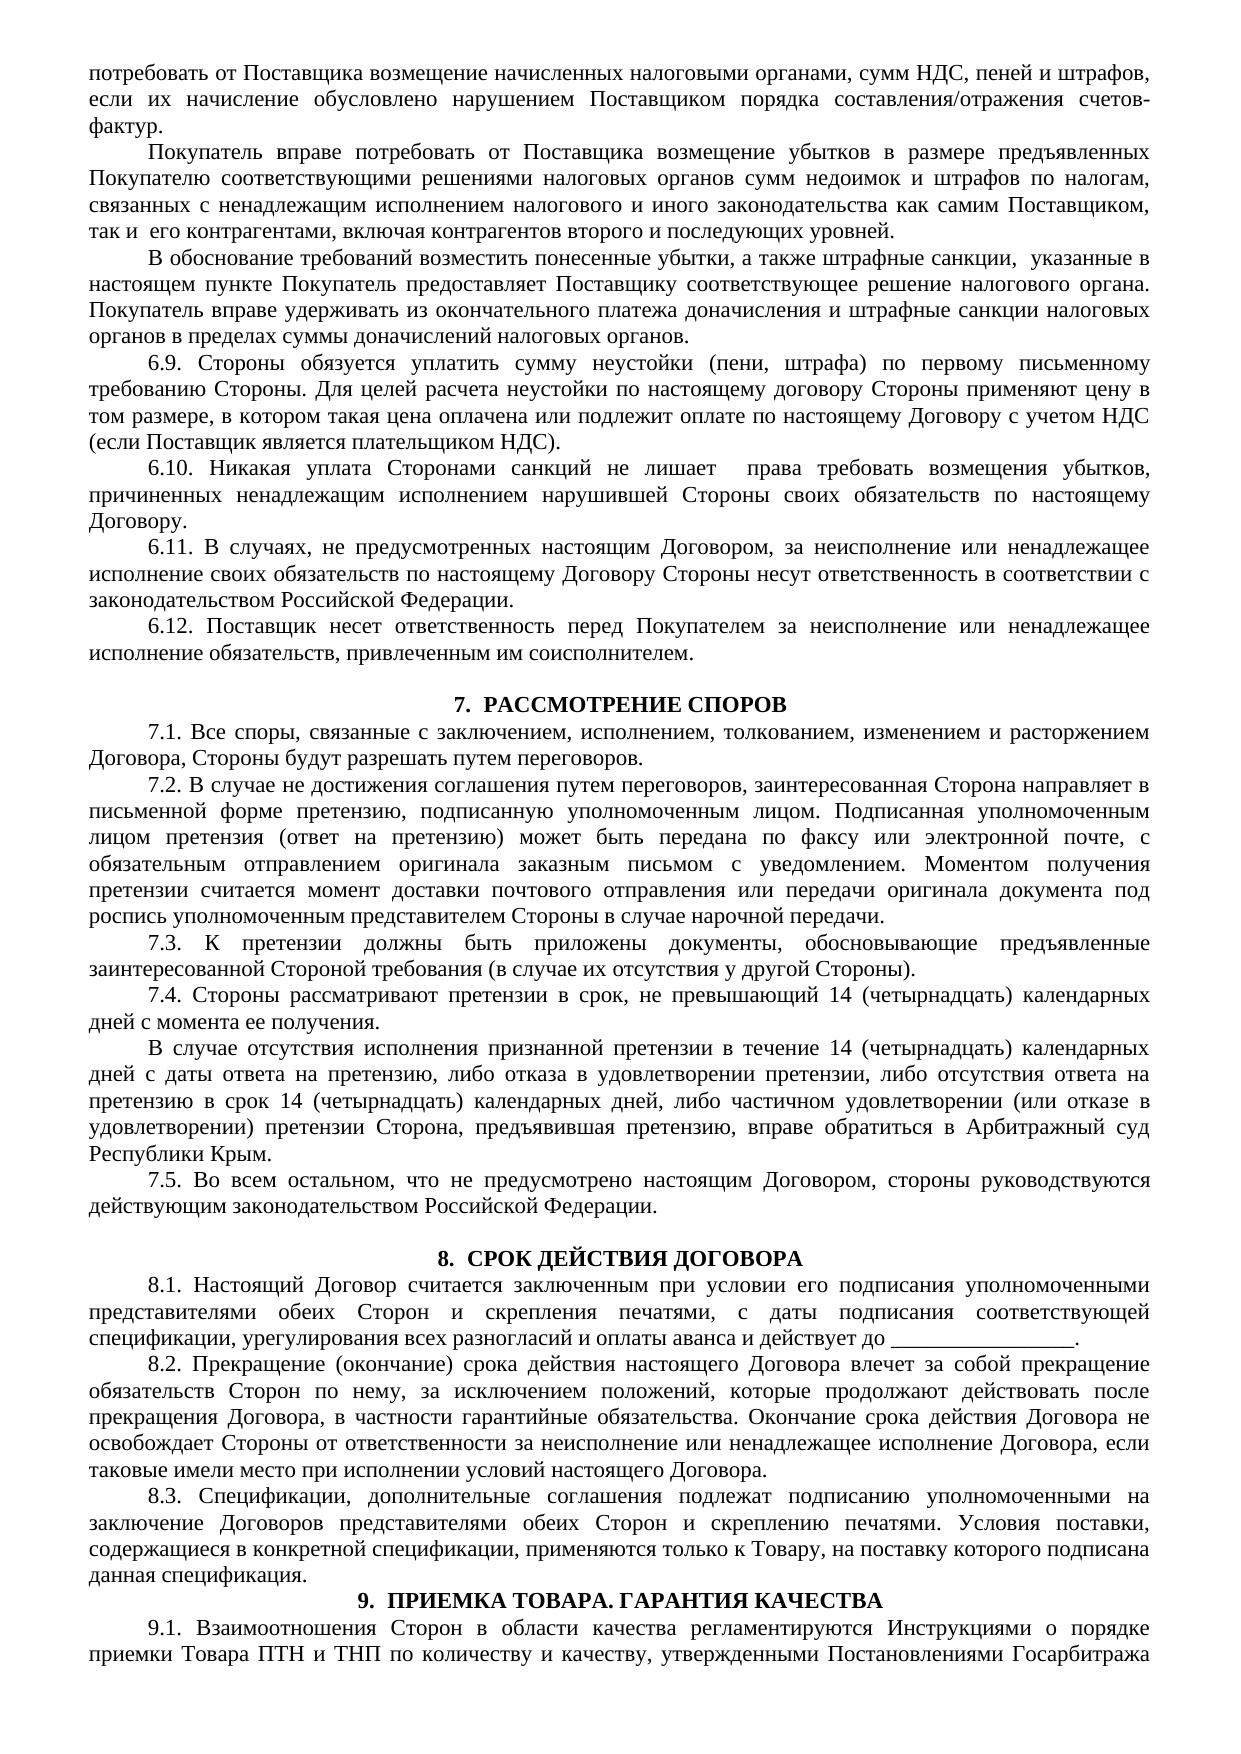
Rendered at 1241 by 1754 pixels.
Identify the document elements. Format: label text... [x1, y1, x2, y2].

text 6.12. Поставщик несет ответственность перед Покупателем за неисполнение или ненадлежащее исполнение обязательств, привлеченным им соисполнителем. [89, 612, 1152, 665]
text 7.5. Во всем остальном, что не предусмотрено настоящим Договором, стороны руководствуются действующим законодательством Российской Федерации. [89, 1166, 1152, 1219]
list СРОК ДЕЙСТВИЯ ДОГОВОРА [89, 1245, 1152, 1271]
list ПРИЕМКА ТОВАРА. ГАРАНТИЯ КАЧЕСТВА [89, 1588, 1152, 1614]
text 7.2. В случае не достижения соглашения путем переговоров, заинтересованная Сторона направляет в письменной форме претензию, подписанную уполномоченным лицом. Подписанная уполномоченным лицом претензия (ответ на претензию) может быть передана по факсу или электронной почте, с обязательным отправлением оригинала заказным письмом с уведомлением. Моментом получения претензии считается момент доставки почтового отправления или передачи оригинала документа под роспись уполномоченным представителем Стороны в случае нарочной передачи. [89, 771, 1152, 929]
text 6.9. Стороны обязуется уплатить сумму неустойки (пени, штрафа) по первому письменному требованию Стороны. Для целей расчета неустойки по настоящему договору Стороны применяют цену в том размере, в котором такая цена оплачена или подлежит оплате по настоящему Договору с учетом НДС (если Поставщик является плательщиком НДС). [89, 349, 1152, 454]
text 7.1. Все споры, связанные с заключением, исполнением, толкованием, изменением и расторжением Договора, Стороны будут разрешать путем переговоров. [89, 718, 1152, 771]
text Покупатель вправе потребовать от Поставщика возмещение убытков в размере предъявленных Покупателю соответствующими решениями налоговых органов сумм недоимок и штрафов по налогам, связанных с ненадлежащим исполнением налогового и иного законодательства как самим Поставщиком, так и его контрагентами, включая контрагентов второго и последующих уровней. [89, 138, 1152, 243]
text 6.10. Никакая уплата Сторонами санкций не лишает права требовать возмещения убытков, причиненных ненадлежащим исполнением нарушившей Стороны своих обязательств по настоящему Договору. [89, 454, 1152, 533]
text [89, 59, 1152, 138]
text 6.11. В случаях, не предусмотренных настоящим Договором, за неисполнение или ненадлежащее исполнение своих обязательств по настоящему Договору Стороны несут ответственность в соответствии с законодательством Российской Федерации. [89, 533, 1152, 612]
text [89, 1614, 1152, 1667]
text 8.1. Настоящий Договор считается заключенным при условии его подписания уполномоченными представителями обеих Сторон и скрепления печатями, с даты подписания соответствующей спецификации, урегулирования всех разногласий и оплаты аванса и действует до ________________. [89, 1271, 1152, 1350]
text В обоснование требований возместить понесенные убытки, а также штрафные санкции, указанные в настоящем пункте Покупатель предоставляет Поставщику соответствующее решение налогового органа. Покупатель вправе удерживать из окончательного платежа доначисления и штрафные санкции налоговых органов в пределах суммы доначислений налоговых органов. [89, 243, 1152, 349]
list РАССМОТРЕНИЕ СПОРОВ [89, 692, 1152, 718]
text 8.2. Прекращение (окончание) срока действия настоящего Договора влечет за собой прекращение обязательств Сторон по нему, за исключением положений, которые продолжают действовать после прекращения Договора, в частности гарантийные обязательства. Окончание срока действия Договора не освобождает Стороны от ответственности за неисполнение или ненадлежащее исполнение Договора, если таковые имели место при исполнении условий настоящего Договора. [89, 1350, 1152, 1482]
text 7.4. Стороны рассматривают претензии в срок, не превышающий 14 (четырнадцать) календарных дней с момента ее получения. [89, 981, 1152, 1034]
text 7.3. К претензии должны быть приложены документы, обосновывающие предъявленные заинтересованной Стороной требования (в случае их отсутствия у другой Стороны). [89, 929, 1152, 981]
text 8.3. Спецификации, дополнительные соглашения подлежат подписанию уполномоченными на заключение Договоров представителями обеих Сторон и скреплению печатями. Условия поставки, содержащиеся в конкретной спецификации, применяются только к Товару, на поставку которого подписана данная спецификация. [89, 1482, 1152, 1588]
text В случае отсутствия исполнения признанной претензии в течение 14 (четырнадцать) календарных дней с даты ответа на претензию, либо отказа в удовлетворении претензии, либо отсутствия ответа на претензию в срок 14 (четырнадцать) календарных дней, либо частичном удовлетворении (или отказе в удовлетворении) претензии Сторона, предъявившая претензию, вправе обратиться в Арбитражный суд Республики Крым. [89, 1034, 1152, 1166]
